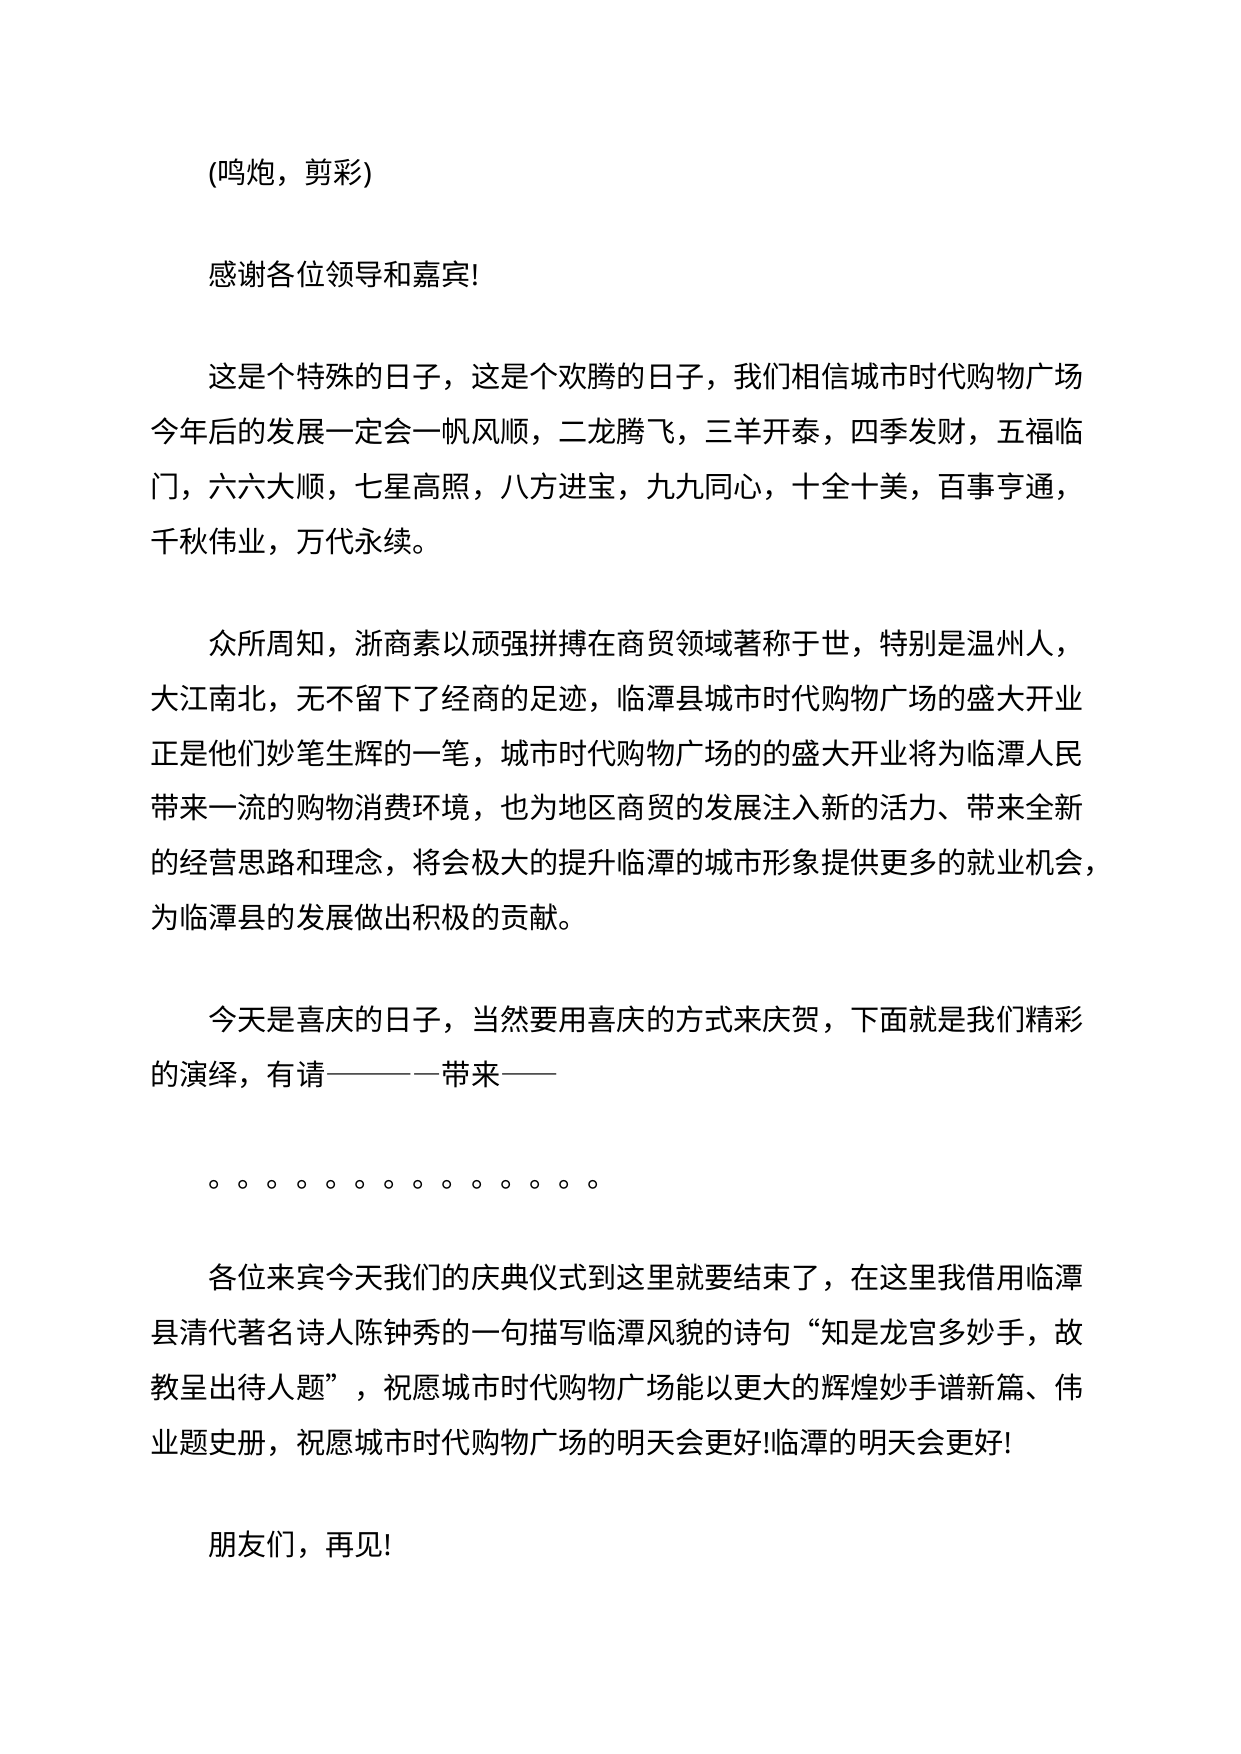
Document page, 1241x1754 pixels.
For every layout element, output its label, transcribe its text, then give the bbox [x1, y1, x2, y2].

text 朋友们，再见! [150, 1522, 1090, 1564]
text 各位来宾今天我们的庆典仪式到这里就要结束了，在这里我借用临潭县清代著名诗人陈钟秀的一句描写临潭风貌的诗句“知是龙宫多妙手，故教呈出待人题”，祝愿城市时代购物广场能以更大的辉煌妙手谱新篇、伟业题史册，祝愿城市时代购物广场的明天会更好!临潭的明天会更好! [150, 1255, 1090, 1462]
text 。。。。。。。。。。。。。。 [150, 1153, 1090, 1196]
text (鸣炮，剪彩) [150, 150, 1090, 192]
text 今天是喜庆的日子，当然要用喜庆的方式来庆贺，下面就是我们精彩的演绎，有请————带来—— [150, 997, 1090, 1094]
text 众所周知，浙商素以顽强拼搏在商贸领域著称于世，特别是温州人，大江南北，无不留下了经商的足迹，临潭县城市时代购物广场的盛大开业正是他们妙笔生辉的一笔，城市时代购物广场的的盛大开业将为临潭人民带来一流的购物消费环境，也为地区商贸的发展注入新的活力、带来全新的经营思路和理念，将会极大的提升临潭的城市形象提供更多的就业机会，为临潭县的发展做出积极的贡献。 [150, 620, 1090, 937]
text 这是个特殊的日子，这是个欢腾的日子，我们相信城市时代购物广场今年后的发展一定会一帆风顺，二龙腾飞，三羊开泰，四季发财，五福临门，六六大顺，七星高照，八方进宝，九九同心，十全十美，百事亨通，千秋伟业，万代永续。 [150, 354, 1090, 561]
text 感谢各位领导和嘉宾! [150, 252, 1090, 294]
